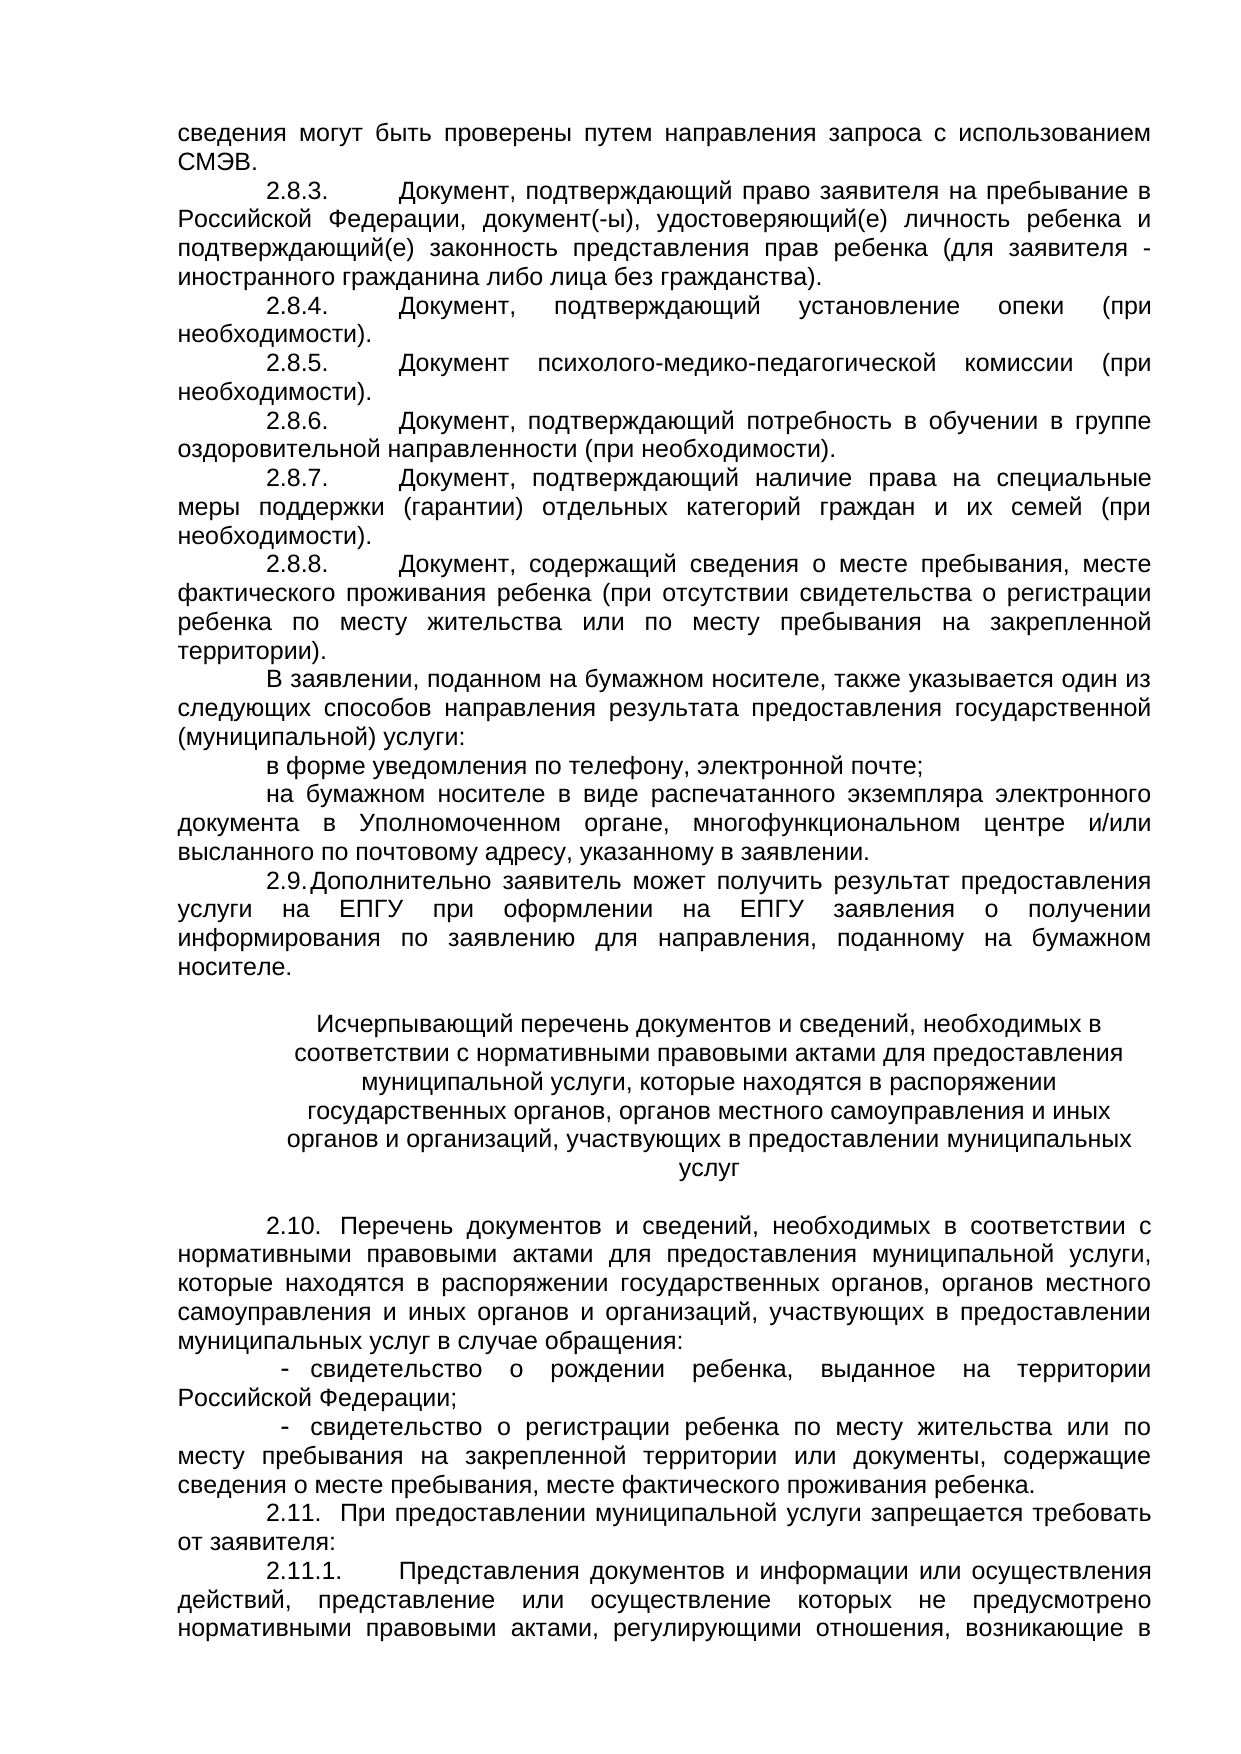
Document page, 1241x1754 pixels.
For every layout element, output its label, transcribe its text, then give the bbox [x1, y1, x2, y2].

text на бумажном носителе в виде распечатанного экземпляра электронного документа в Уполномоченном органе, многофункциональном центре и/или высланного по почтовому адресу, указанному в заявлении. [177, 779, 1152, 866]
list свидетельство о рождении ребенка, выданное на территории Российской Федерации; [177, 1354, 1152, 1412]
list Документ, подтверждающий установление опеки (при необходимости). [177, 291, 1152, 348]
text в форме уведомления по телефону, электронной почте; [177, 751, 1152, 779]
list Документ, содержащий сведения о месте пребывания, месте фактического проживания ребенка (при отсутствии свидетельства о регистрации ребенка по месту жительства или по месту пребывания на закрепленной территории). [177, 549, 1152, 664]
list Документ, подтверждающий право заявителя на пребывание в Российской Федерации, документ(-ы), удостоверяющий(е) личность ребенка и подтверждающий(е) законность представления прав ребенка (для заявителя - иностранного гражданина либо лица без гражданства). [177, 176, 1152, 291]
text В заявлении, поданном на бумажном носителе, также указывается один из следующих способов направления результата предоставления государственной (муниципальной) услуги: [177, 664, 1152, 751]
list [177, 118, 1152, 176]
list При предоставлении муниципальной услуги запрещается требовать от заявителя: [177, 1498, 1152, 1556]
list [177, 1556, 1152, 1642]
list Перечень документов и сведений, необходимых в соответствии с нормативными правовыми актами для предоставления муниципальной услуги, которые находятся в распоряжении государственных органов, органов местного самоуправления и иных органов и организаций, участвующих в предоставлении муниципальных услуг в случае обращения: [177, 1211, 1152, 1354]
list Документ, подтверждающий потребность в обучении в группе оздоровительной направленности (при необходимости). [177, 406, 1152, 463]
list Дополнительно заявитель может получить результат предоставления услуги на ЕПГУ при оформлении на ЕПГУ заявления о получении информирования по заявлению для направления, поданному на бумажном носителе. [177, 866, 1152, 981]
list свидетельство о регистрации ребенка по месту жительства или по месту пребывания на закрепленной территории или документы, содержащие сведения о месте пребывания, месте фактического проживания ребенка. [177, 1412, 1152, 1498]
list Документ психолого-медико-педагогической комиссии (при необходимости). [177, 348, 1152, 406]
text Исчерпывающий перечень документов и сведений, необходимых в соответствии с нормативными правовыми актами для предоставления муниципальной услуги, которые находятся в распоряжении государственных органов, органов местного самоуправления и иных органов и организаций, участвующих в предоставлении муниципальных услуг [266, 1009, 1152, 1182]
list Документ, подтверждающий наличие права на специальные меры поддержки (гарантии) отдельных категорий граждан и их семей (при необходимости). [177, 463, 1152, 549]
